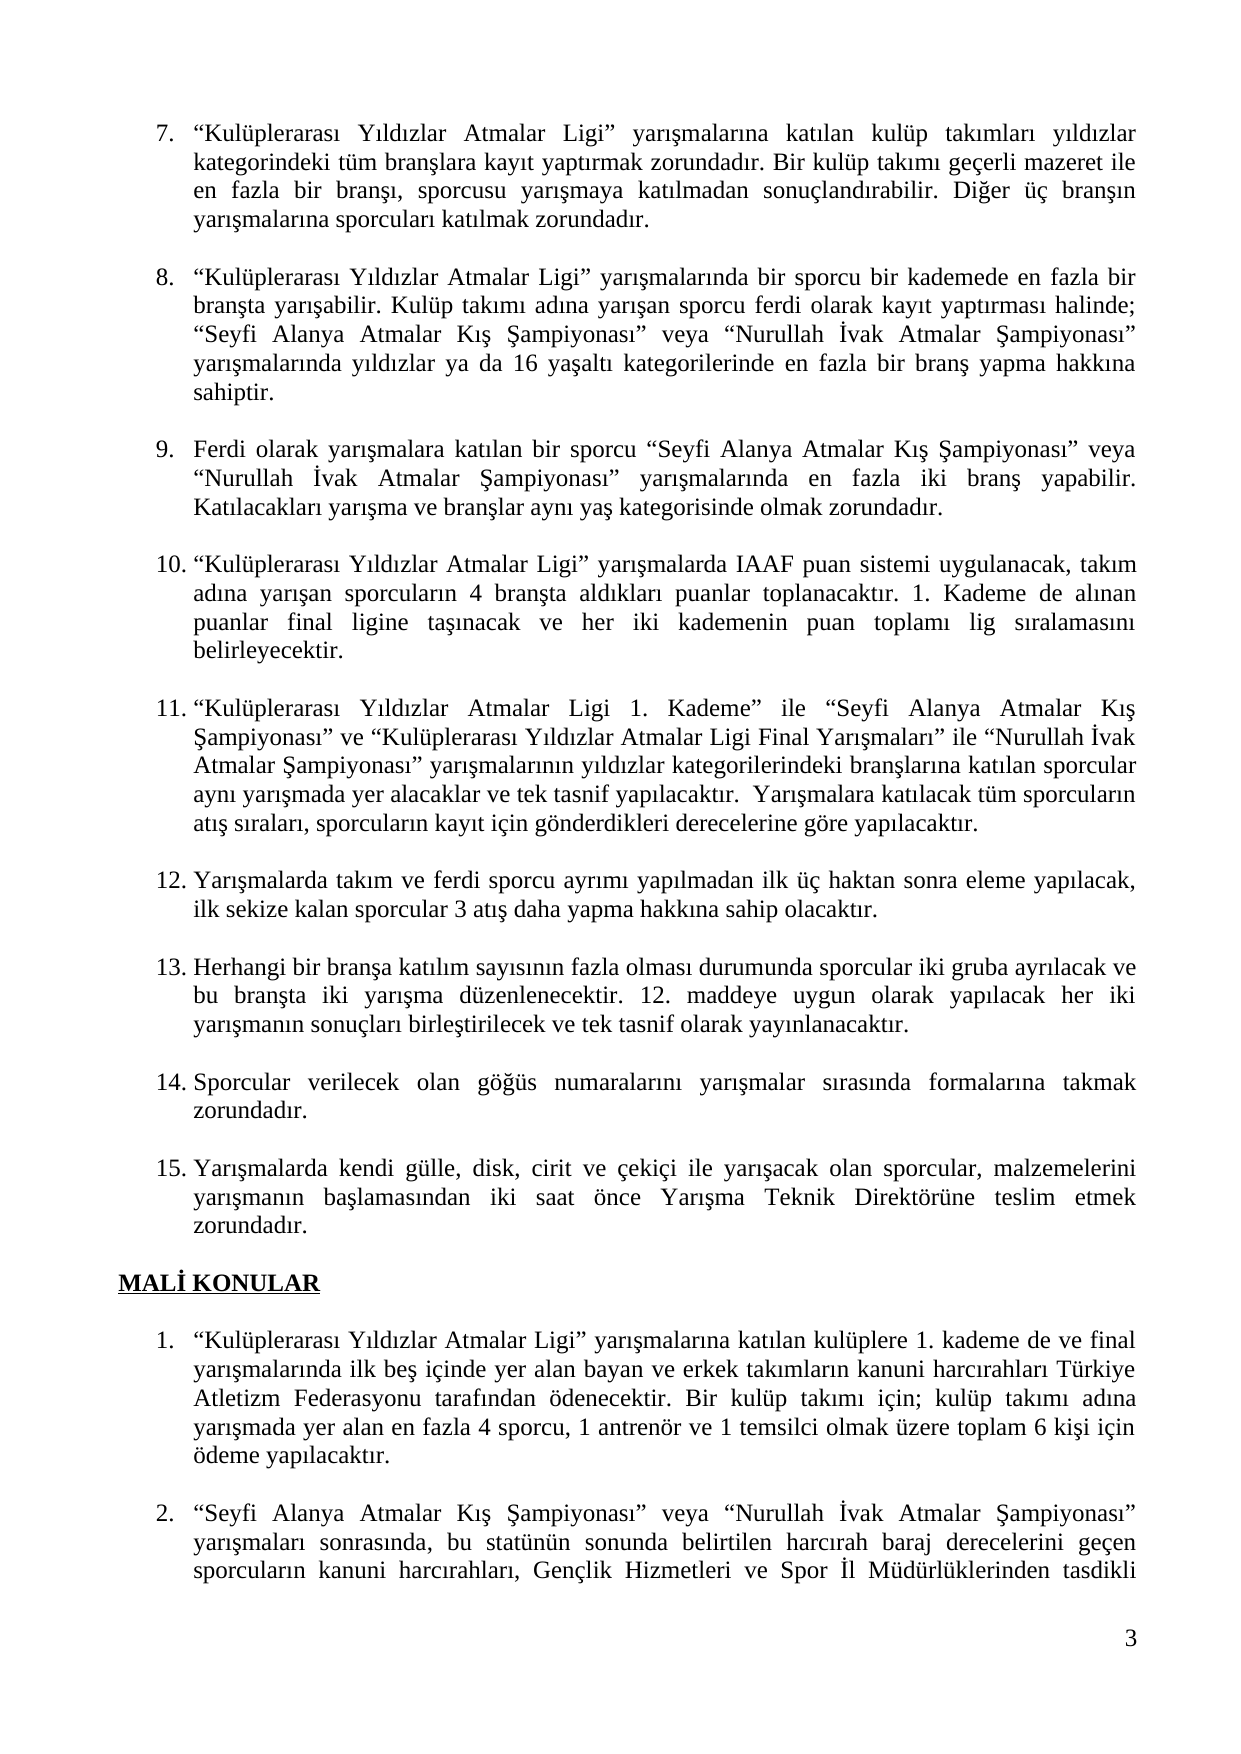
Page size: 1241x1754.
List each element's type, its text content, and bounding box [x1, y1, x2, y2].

text MALİ KONULAR [118, 1268, 1137, 1297]
list “Kulüplerarası Yıldızlar Atmalar Ligi” yarışmalarına katılan kulüplere 1. kademe de ve final yarışmalarında ilk beş içinde yer alan bayan ve erkek takımların kanuni harcırahları Türkiye Atletizm Federasyonu tarafından ödenecektir. Bir kulüp takımı için; kulüp takımı adına yarışmada yer alan en fazla 4 sporcu, 1 antrenör ve 1 temsilci olmak üzere toplam 6 kişi için ödeme yapılacaktır. [156, 1326, 1137, 1469]
list “Kulüplerarası Yıldızlar Atmalar Ligi 1. Kademe” ile “Seyfi Alanya Atmalar Kış Şampiyonası” ve “Kulüplerarası Yıldızlar Atmalar Ligi Final Yarışmaları” ile “Nurullah İvak Atmalar Şampiyonası” yarışmalarının yıldızlar kategorilerindeki branşlarına katılan sporcular aynı yarışmada yer alacaklar ve tek tasnif yapılacaktır. Yarışmalara katılacak tüm sporcuların atış sıraları, sporcuların kayıt için gönderdikleri derecelerine göre yapılacaktır. [156, 693, 1137, 837]
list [156, 1498, 1137, 1584]
list “Kulüplerarası Yıldızlar Atmalar Ligi” yarışmalarda IAAF puan sistemi uygulanacak, takım adına yarışan sporcuların 4 branşta aldıkları puanlar toplanacaktır. 1. Kademe de alınan puanlar final ligine taşınacak ve her iki kademenin puan toplamı lig sıralamasını belirleyecektir. [156, 549, 1137, 664]
list Ferdi olarak yarışmalara katılan bir sporcu “Seyfi Alanya Atmalar Kış Şampiyonası” veya “Nurullah İvak Atmalar Şampiyonası” yarışmalarında en fazla iki branş yapabilir. Katılacakları yarışma ve branşlar aynı yaş kategorisinde olmak zorundadır. [156, 434, 1137, 521]
list Yarışmalarda kendi gülle, disk, cirit ve çekiçi ile yarışacak olan sporcular, malzemelerini yarışmanın başlamasından iki saat önce Yarışma Teknik Direktörüne teslim etmek zorundadır. [156, 1153, 1137, 1239]
list Sporcular verilecek olan göğüs numaralarını yarışmalar sırasında formalarına takmak zorundadır. [156, 1067, 1137, 1124]
list Yarışmalarda takım ve ferdi sporcu ayrımı yapılmadan ilk üç haktan sonra eleme yapılacak, ilk sekize kalan sporcular 3 atış daha yapma hakkına sahip olacaktır. [156, 866, 1137, 923]
list Herhangi bir branşa katılım sayısının fazla olması durumunda sporcular iki gruba ayrılacak ve bu branşta iki yarışma düzenlenecektir. 12. maddeye uygun olarak yapılacak her iki yarışmanın sonuçları birleştirilecek ve tek tasnif olarak yayınlanacaktır. [156, 952, 1137, 1038]
list “Kulüplerarası Yıldızlar Atmalar Ligi” yarışmalarına katılan kulüp takımları yıldızlar kategorindeki tüm branşlara kayıt yaptırmak zorundadır. Bir kulüp takımı geçerli mazeret ile en fazla bir branşı, sporcusu yarışmaya katılmadan sonuçlandırabilir. Diğer üç branşın yarışmalarına sporcuları katılmak zorundadır. [156, 118, 1137, 233]
list “Kulüplerarası Yıldızlar Atmalar Ligi” yarışmalarında bir sporcu bir kademede en fazla bir branşta yarışabilir. Kulüp takımı adına yarışan sporcu ferdi olarak kayıt yaptırması halinde; “Seyfi Alanya Atmalar Kış Şampiyonası” veya “Nurullah İvak Atmalar Şampiyonası” yarışmalarında yıldızlar ya da 16 yaşaltı kategorilerinde en fazla bir branş yapma hakkına sahiptir. [156, 262, 1137, 406]
